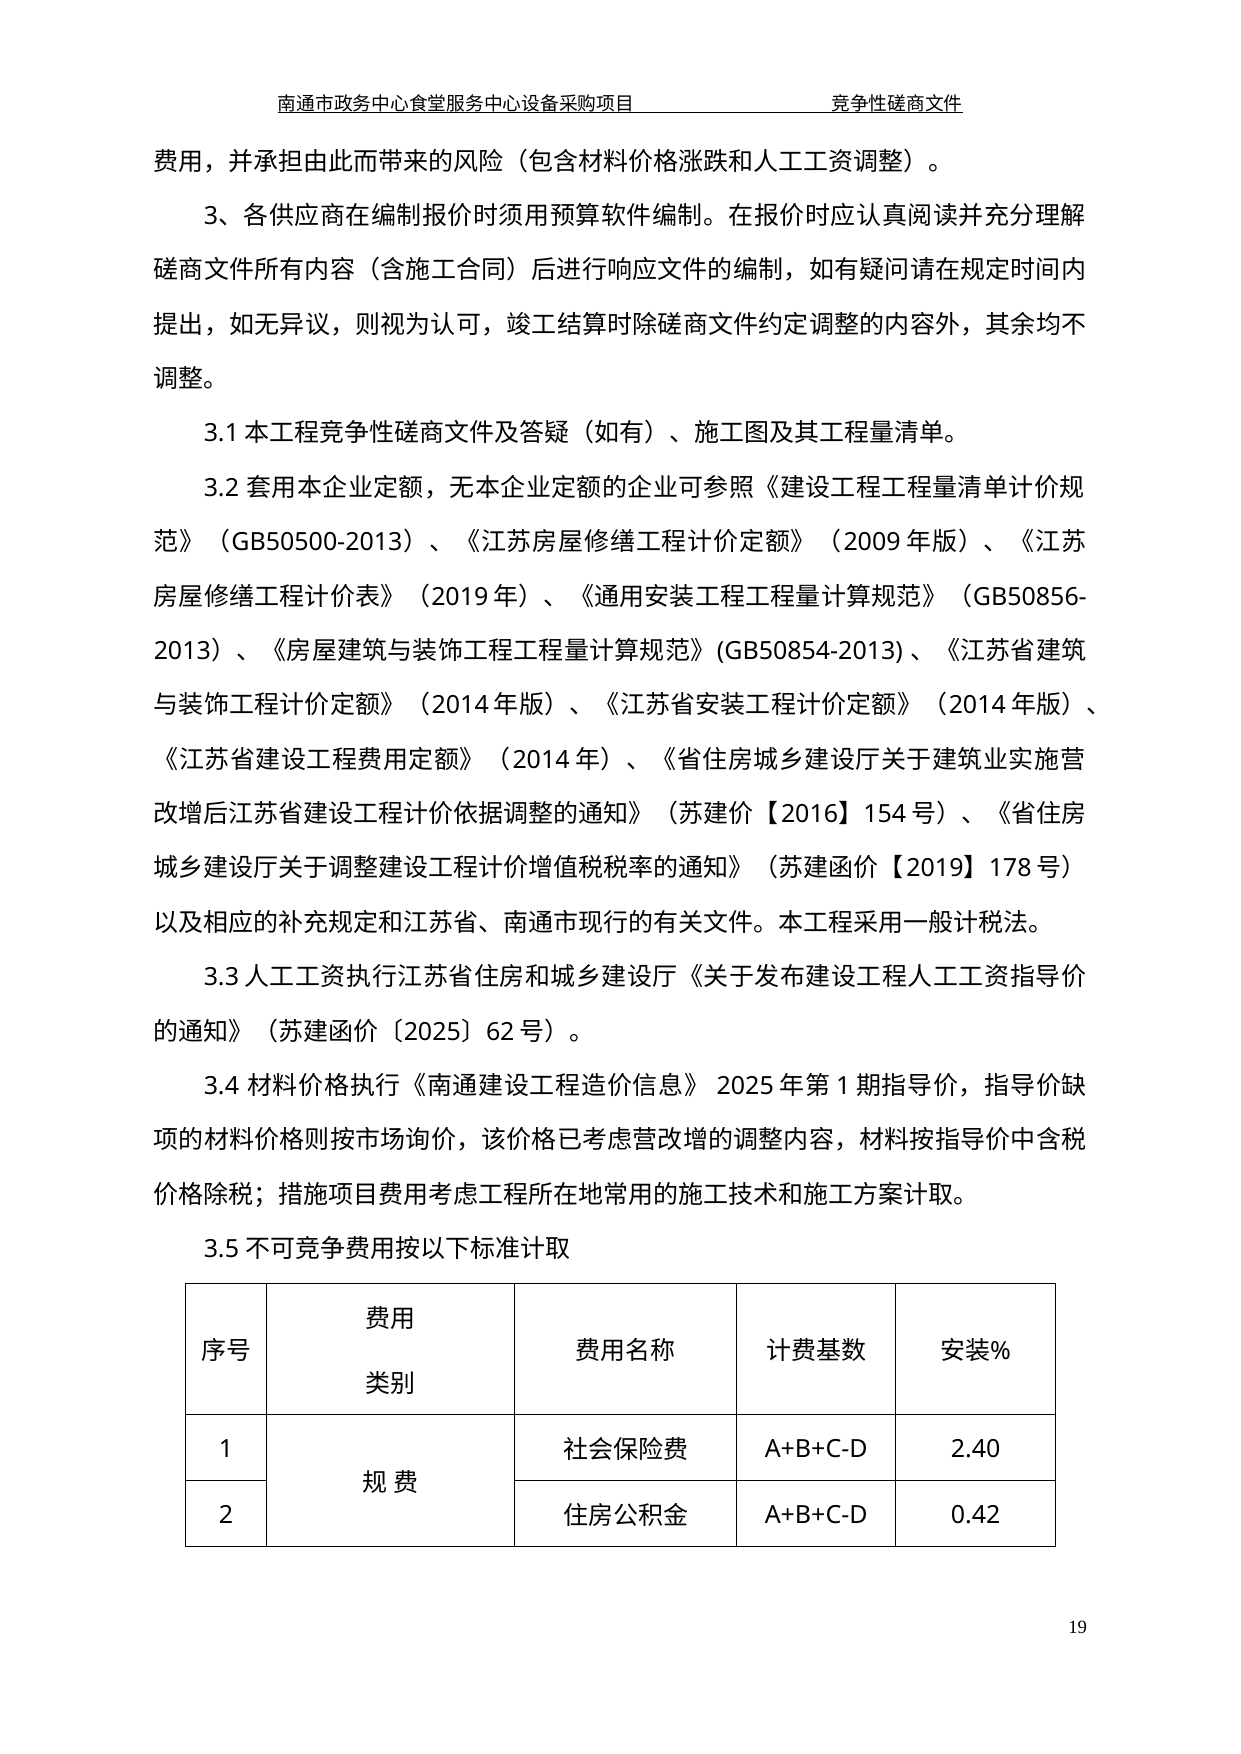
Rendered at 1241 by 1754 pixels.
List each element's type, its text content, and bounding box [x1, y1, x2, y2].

table_cell 0.42 [896, 1481, 1055, 1546]
text 3.4 材料价格执行《南通建设工程造价信息》 2025年第1期指导价，指导价缺项的材料价格则按市场询价，该价格已考虑营改增的调整内容，材料按指导价中含税价格除税；措施项目费用考虑工程所在地常用的施工技术和施工方案计取。 [153, 1065, 1087, 1210]
table_cell 社会保险费 [515, 1415, 736, 1480]
table_header 费用 类别 [267, 1284, 514, 1414]
table_cell A+B+C-D [737, 1481, 895, 1546]
text 3、各供应商在编制报价时须用预算软件编制。在报价时应认真阅读并充分理解磋商文件所有内容（含施工合同）后进行响应文件的编制，如有疑问请在规定时间内提出，如无异议，则视为认可，竣工结算时除磋商文件约定调整的内容外，其余均不调整。 [153, 195, 1087, 395]
table_header 序号 [186, 1284, 266, 1414]
text 3.2 套用本企业定额，无本企业定额的企业可参照《建设工程工程量清单计价规范》（GB50500-2013）、《江苏房屋修缮工程计价定额》（2009年版）、《江苏房屋修缮工程计价表》（2019年）、《通用安装工程工程量计算规范》（GB50856-2013）、《房屋建筑与装饰工程工程量计算规范》(GB50854-2013) 、《江苏省建筑与装饰工程计价定额》（2014年版）、《江苏省安装工程计价定额》（2014年版）、《江苏省建设工程费用定额》（2014年）、《省住房城乡建设厅关于建筑业实施营改增后江苏省建设工程计价依据调整的通知》（苏建价【2016】154号）、《省住房城乡建设厅关于调整建设工程计价增值税税率的通知》（苏建函价【2019】178号）以及相应的补充规定和江苏省、南通市现行的有关文件。本工程采用一般计税法。 [153, 467, 1087, 938]
table_cell A+B+C-D [737, 1415, 895, 1480]
table_cell 规 费 [267, 1415, 514, 1546]
text 3.1本工程竞争性磋商文件及答疑（如有）、施工图及其工程量清单。 [153, 413, 1087, 449]
table_cell 1 [186, 1415, 266, 1480]
table_header 安装% [896, 1284, 1055, 1414]
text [153, 141, 1087, 177]
table_cell 2 [186, 1481, 266, 1546]
text 3.5 不可竞争费用按以下标准计取 [153, 1228, 1087, 1265]
table_cell 2.40 [896, 1415, 1055, 1480]
table_header 费用名称 [515, 1284, 736, 1414]
text 3.3人工工资执行江苏省住房和城乡建设厅《关于发布建设工程人工工资指导价的通知》（苏建函价〔2025〕62号）。 [153, 957, 1087, 1047]
table_header 计费基数 [737, 1284, 895, 1414]
table_cell 住房公积金 [515, 1481, 736, 1546]
